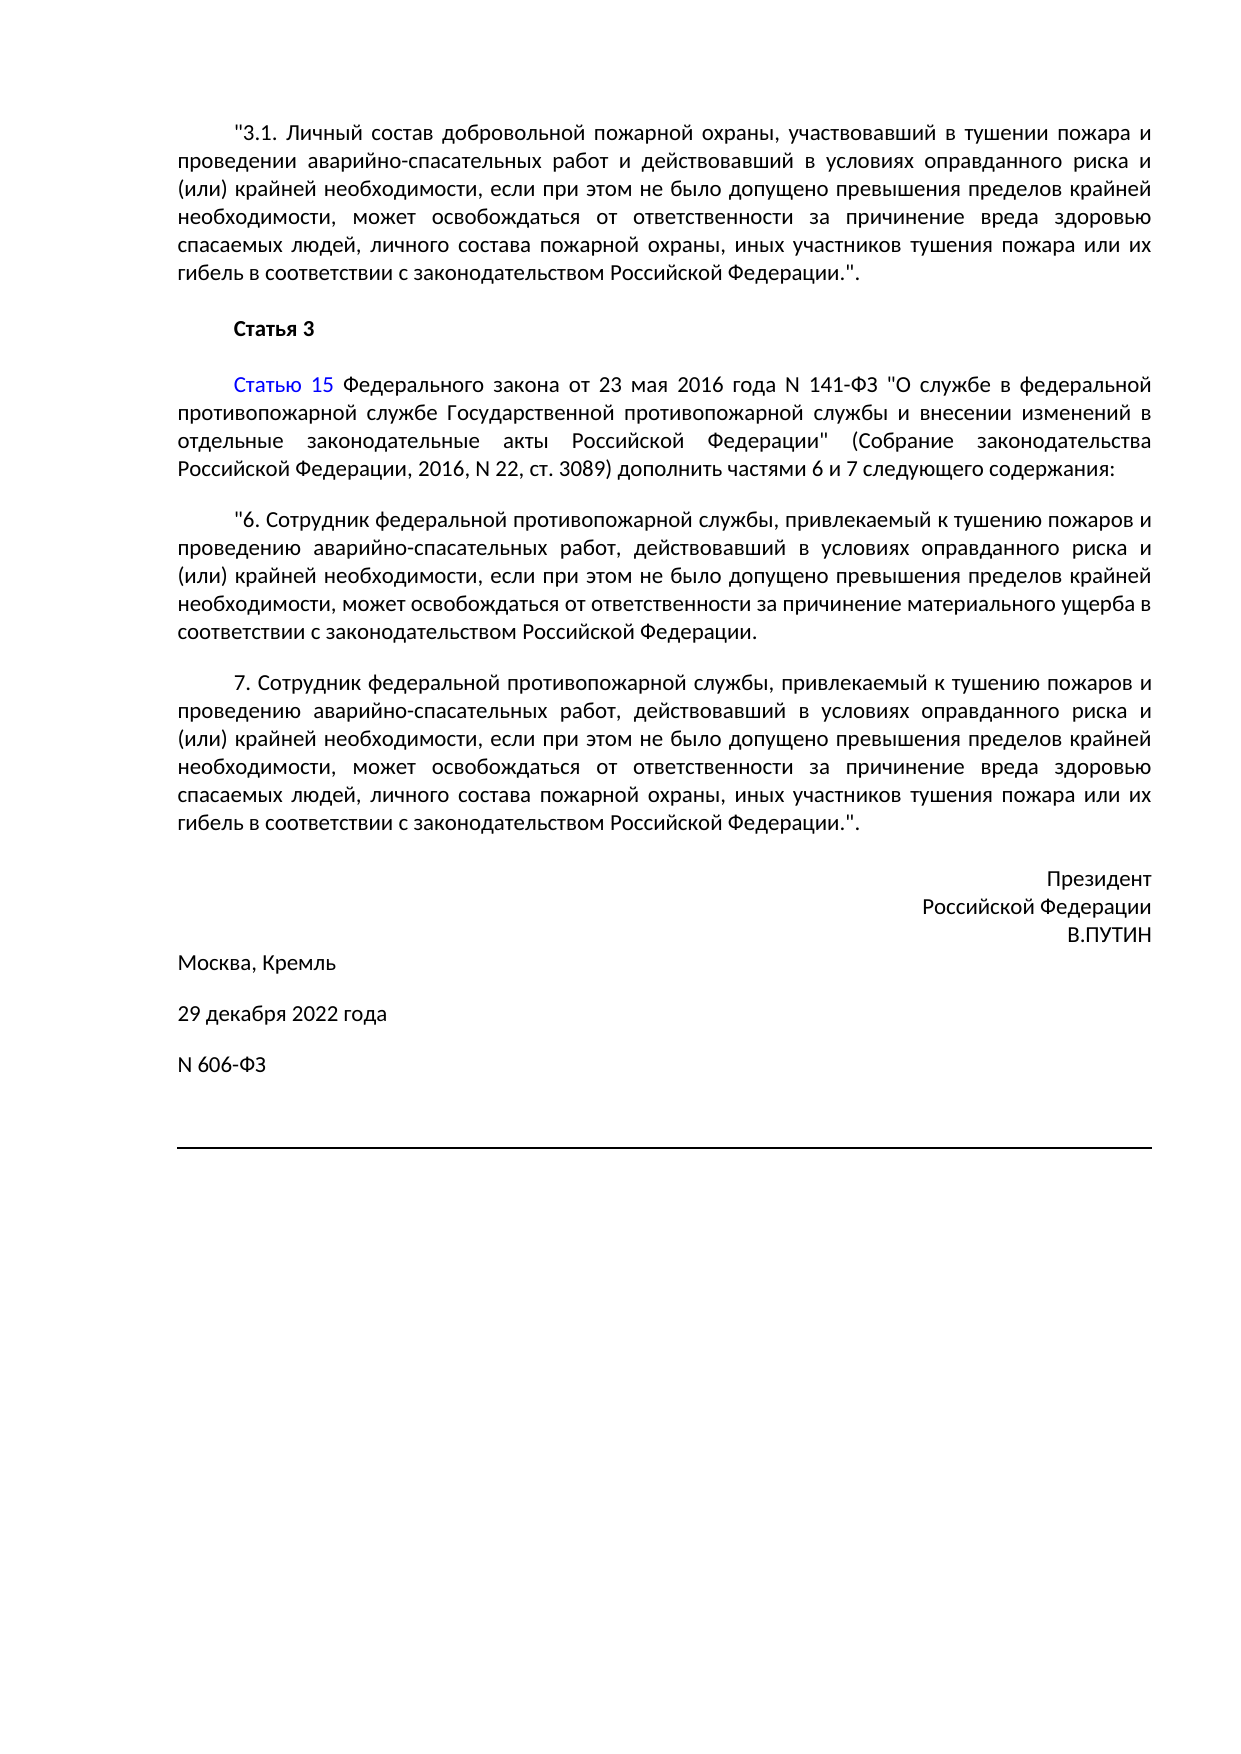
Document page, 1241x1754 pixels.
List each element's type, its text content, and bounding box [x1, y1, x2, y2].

text Москва, Кремль [177, 948, 1152, 977]
text Президент [177, 864, 1152, 892]
text В.ПУТИН [177, 921, 1152, 948]
text "6. Сотрудник федеральной противопожарной службы, привлекаемый к тушению пожаров и проведению аварийно-спасательных работ, действовавший в условиях оправданного риска и (или) крайней необходимости, если при этом не было допущено превышения пределов крайней необходимости, может освобождаться от ответственности за причинение материального ущерба в соответствии с законодательством Российской Федерации. [177, 505, 1152, 645]
text Российской Федерации [177, 892, 1152, 921]
text Статью 15 Федерального закона от 23 мая 2016 года N 141-ФЗ "О службе в федеральной противопожарной службе Государственной противопожарной службы и внесении изменений в отдельные законодательные акты Российской Федерации" (Собрание законодательства Российской Федерации, 2016, N 22, ст. 3089) дополнить частями 6 и 7 следующего содержания: [177, 370, 1152, 482]
text 7. Сотрудник федеральной противопожарной службы, привлекаемый к тушению пожаров и проведению аварийно-спасательных работ, действовавший в условиях оправданного риска и (или) крайней необходимости, если при этом не было допущено превышения пределов крайней необходимости, может освобождаться от ответственности за причинение вреда здоровью спасаемых людей, личного состава пожарной охраны, иных участников тушения пожара или их гибель в соответствии с законодательством Российской Федерации.". [177, 668, 1152, 836]
title Статья 3 [177, 314, 1152, 342]
text N 606-ФЗ [177, 1050, 1152, 1078]
text "3.1. Личный состав добровольной пожарной охраны, участвовавший в тушении пожара и проведении аварийно-спасательных работ и действовавший в условиях оправданного риска и (или) крайней необходимости, если при этом не было допущено превышения пределов крайней необходимости, может освобождаться от ответственности за причинение вреда здоровью спасаемых людей, личного состава пожарной охраны, иных участников тушения пожара или их гибель в соответствии с законодательством Российской Федерации.". [177, 118, 1152, 286]
text 29 декабря 2022 года [177, 999, 1152, 1027]
